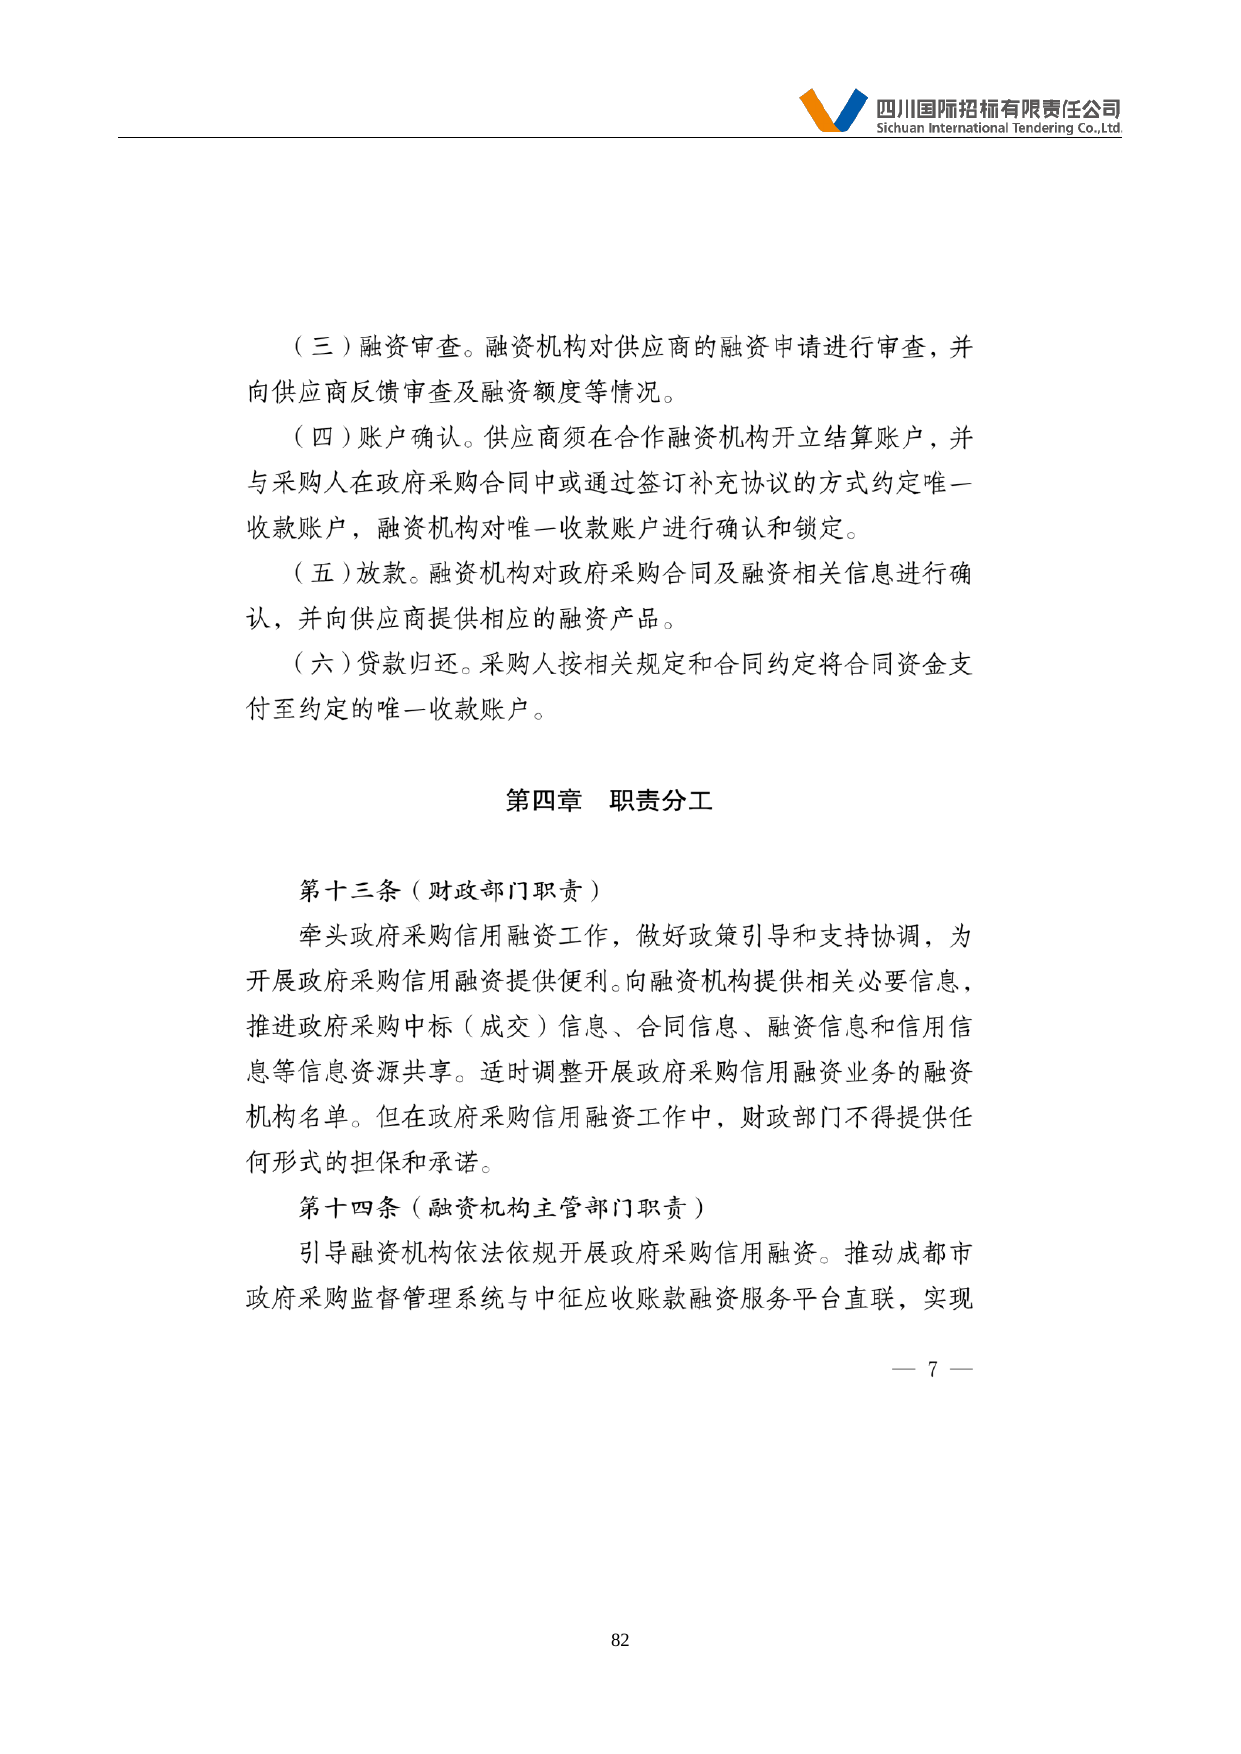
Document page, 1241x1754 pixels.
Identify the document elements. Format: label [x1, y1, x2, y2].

picture [799, 88, 1123, 135]
picture [118, 160, 1098, 1481]
